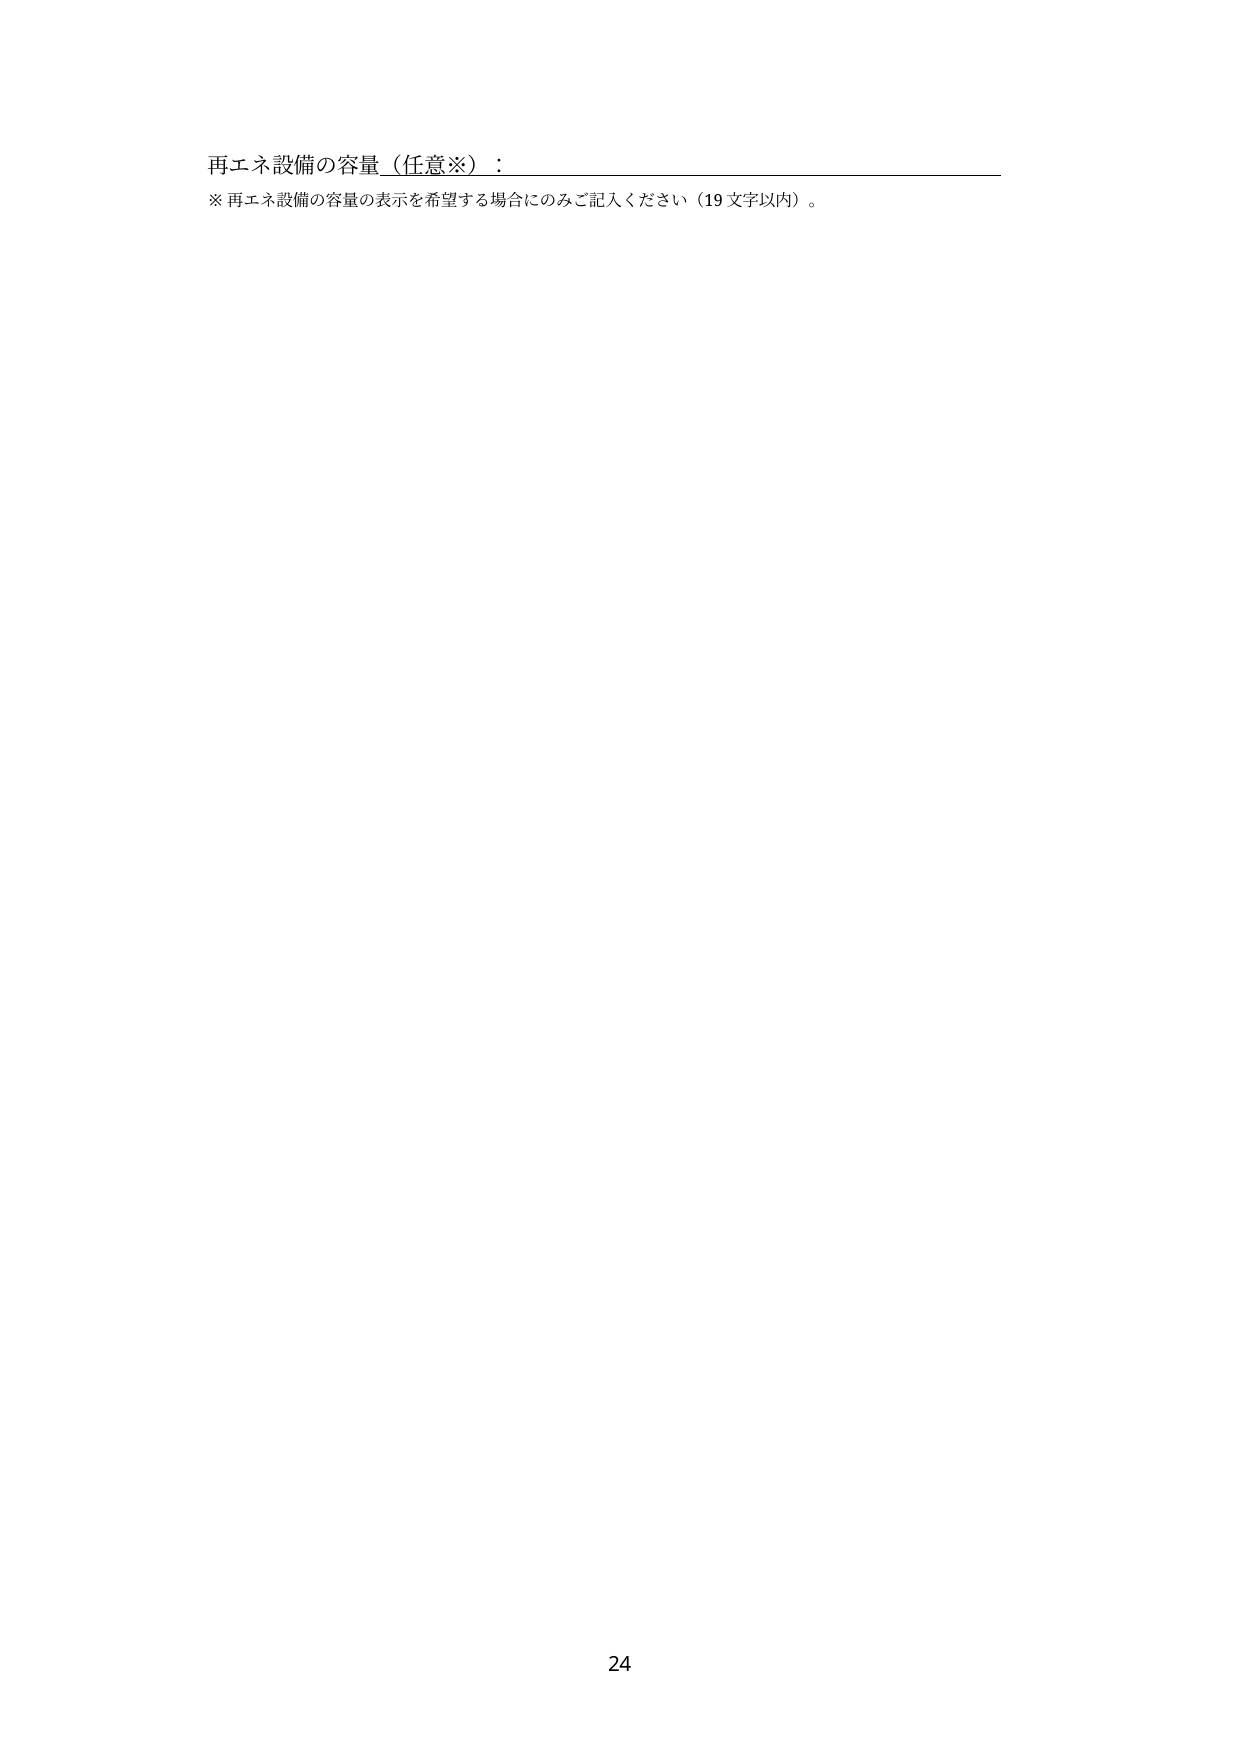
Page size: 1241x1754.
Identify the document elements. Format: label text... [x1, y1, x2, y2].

text ※ 再エネ設備の容量の表示を希望する場合にのみご記入ください（19文字以内）。 [209, 187, 1109, 212]
text 再エネ設備の容量（任意※）： [207, 148, 1109, 179]
